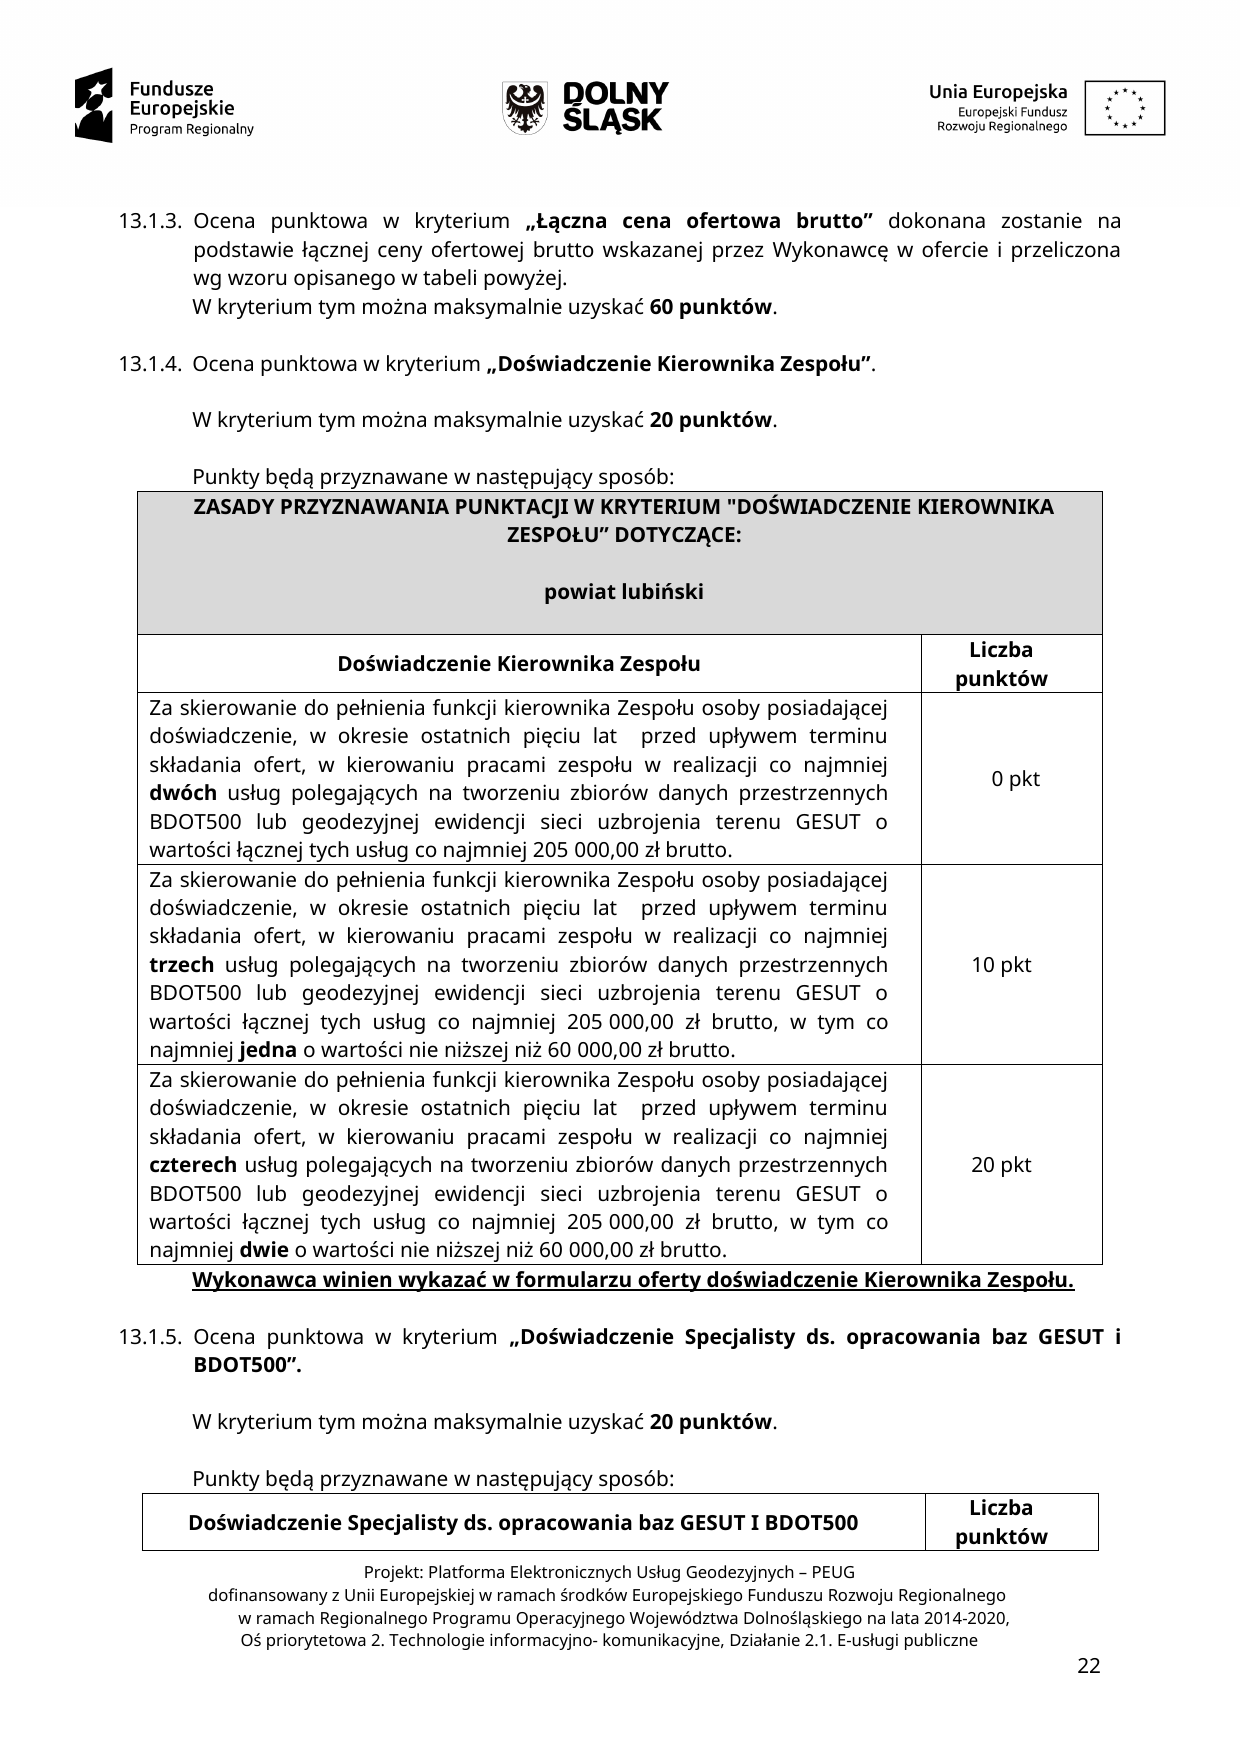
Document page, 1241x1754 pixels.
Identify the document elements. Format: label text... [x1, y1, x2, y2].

table_cell 20 pkt [922, 1065, 1102, 1264]
table_cell Za skierowanie do pełnienia funkcji kierownika Zespołu osoby posiadającej doświadczenie, w okresie ostatnich pięciu lat przed upływem terminu składania ofert, w kierowaniu pracami zespołu w realizacji co najmniej czterech usług polegających na tworzeniu zbiorów danych przestrzennych BDOT500 lub geodezyjnej ewidencji sieci uzbrojenia terenu GESUT o wartości łącznej tych usług co najmniej 205 000,00 zł brutto, w tym co najmniej dwie o wartości nie niższej niż 60 000,00 zł brutto. [138, 1065, 921, 1264]
text W kryterium tym można maksymalnie uzyskać 20 punktów. [192, 406, 1122, 434]
table_cell Za skierowanie do pełnienia funkcji kierownika Zespołu osoby posiadającej doświadczenie, w okresie ostatnich pięciu lat przed upływem terminu składania ofert, w kierowaniu pracami zespołu w realizacji co najmniej dwóch usług polegających na tworzeniu zbiorów danych przestrzennych BDOT500 lub geodezyjnej ewidencji sieci uzbrojenia terenu GESUT o wartości łącznej tych usług co najmniej 205 000,00 zł brutto. [138, 693, 921, 864]
list Ocena punktowa w kryterium „Doświadczenie Specjalisty ds. opracowania baz GESUT i BDOT500”. [118, 1322, 1122, 1379]
text W kryterium tym można maksymalnie uzyskać 60 punktów. [192, 292, 1101, 320]
table_cell Za skierowanie do pełnienia funkcji kierownika Zespołu osoby posiadającej doświadczenie, w okresie ostatnich pięciu lat przed upływem terminu składania ofert, w kierowaniu pracami zespołu w realizacji co najmniej trzech usług polegających na tworzeniu zbiorów danych przestrzennych BDOT500 lub geodezyjnej ewidencji sieci uzbrojenia terenu GESUT o wartości łącznej tych usług co najmniej 205 000,00 zł brutto, w tym co najmniej jedna o wartości nie niższej niż 60 000,00 zł brutto. [138, 865, 921, 1064]
table_cell 10 pkt [922, 865, 1102, 1064]
table_header Doświadczenie Specjalisty ds. opracowania baz GESUT I BDOT500 [143, 1494, 925, 1550]
table_cell Liczba punktów [922, 635, 1102, 692]
table_header ZASADY PRZYZNAWANIA PUNKTACJI W KRYTERIUM "DOŚWIADCZENIE KIEROWNIKA ZESPOŁU” DOTYCZĄCE: powiat lubiński [138, 492, 1102, 634]
text Wykonawca winien wykazać w formularzu oferty doświadczenie Kierownika Zespołu. [118, 1265, 1101, 1293]
text W kryterium tym można maksymalnie uzyskać 20 punktów. [118, 1407, 1122, 1436]
table_header Liczba punktów [926, 1494, 1098, 1550]
text Punkty będą przyznawane w następujący sposób: [118, 1464, 1101, 1492]
list Ocena punktowa w kryterium „Doświadczenie Kierownika Zespołu”. [118, 349, 1122, 377]
text Punkty będą przyznawane w następujący sposób: [192, 462, 1122, 491]
picture [0, 0, 1240, 207]
table_cell Doświadczenie Kierownika Zespołu [138, 635, 921, 692]
list Ocena punktowa w kryterium „Łączna cena ofertowa brutto” dokonana zostanie na podstawie łącznej ceny ofertowej brutto wskazanej przez Wykonawcę w ofercie i przeliczona wg wzoru opisanego w tabeli powyżej. [118, 129, 1122, 292]
table_cell 0 pkt [922, 693, 1102, 864]
